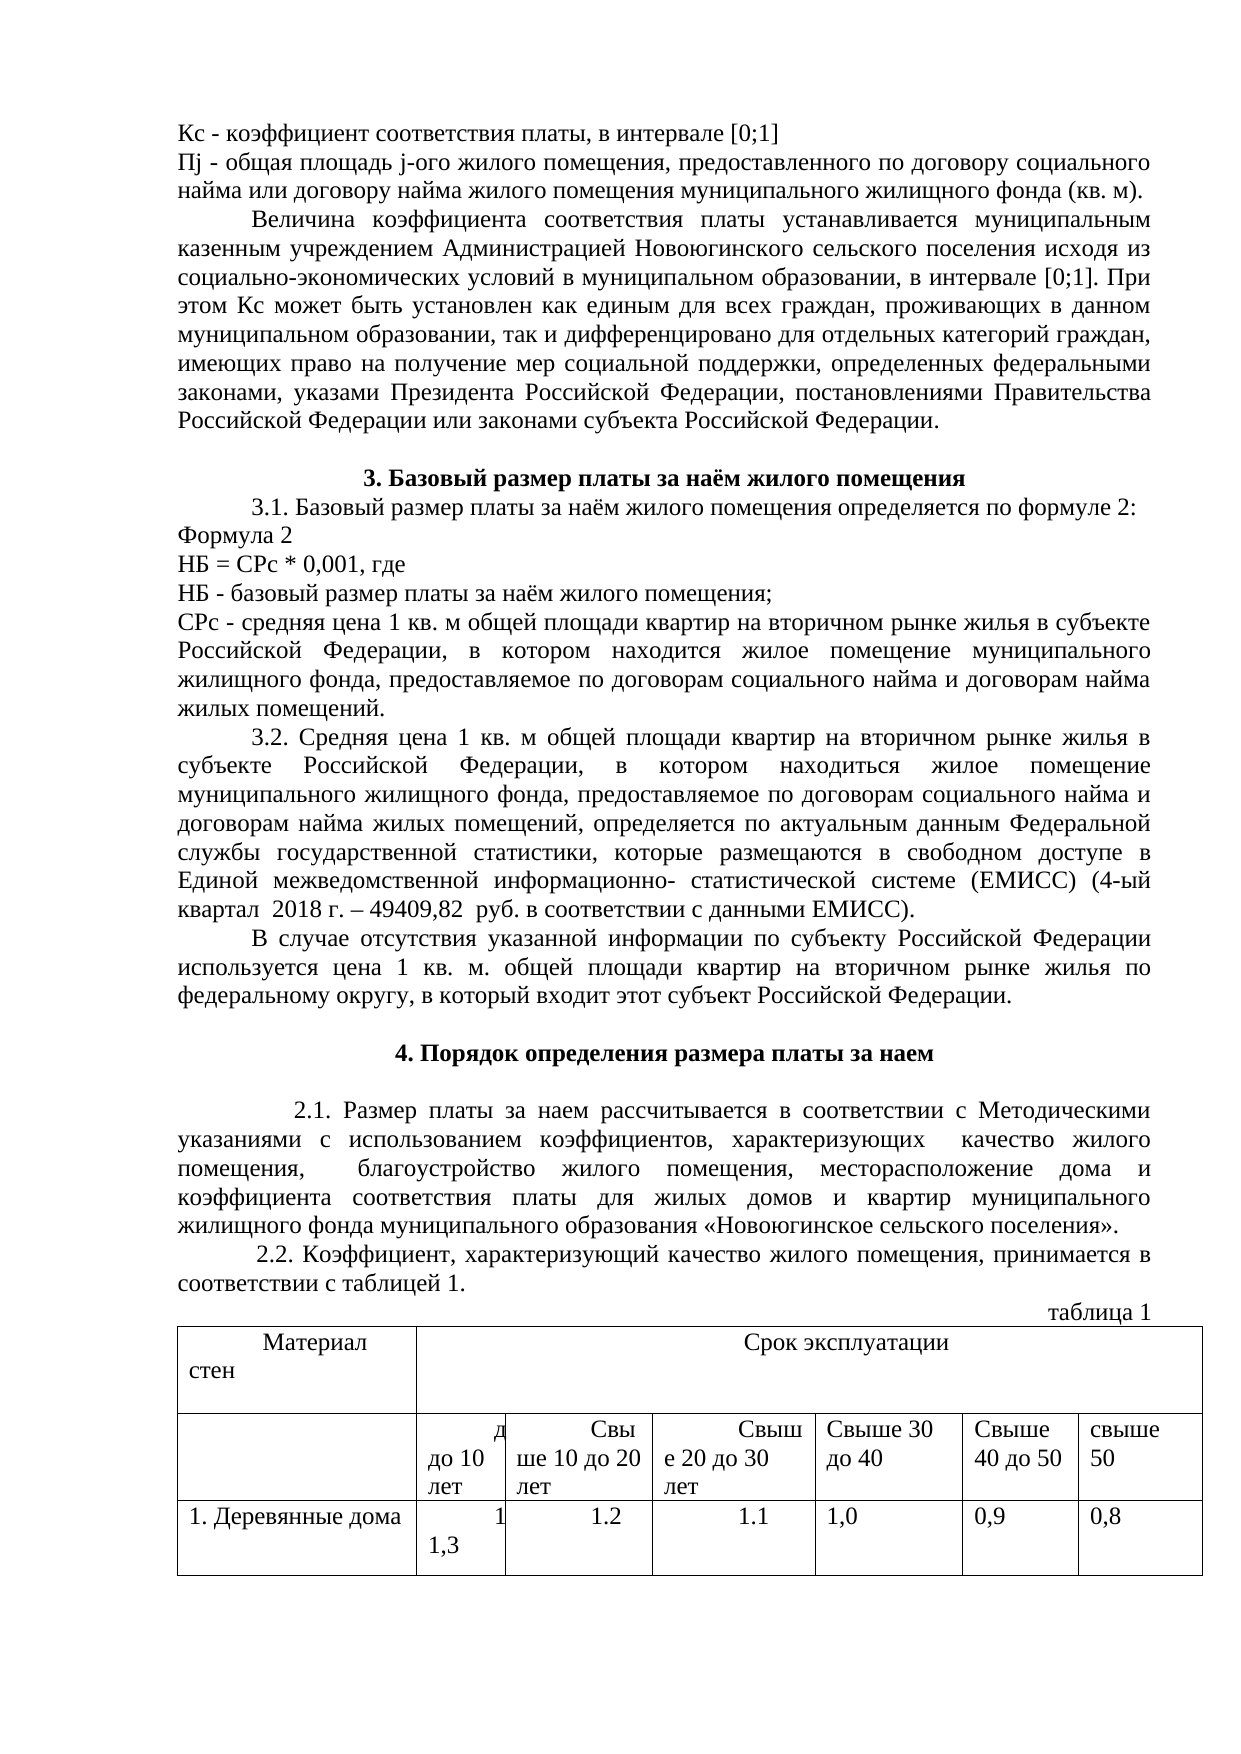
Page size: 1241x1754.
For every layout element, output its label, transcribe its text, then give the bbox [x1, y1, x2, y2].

text Величина коэффициента соответствия платы устанавливается муниципальным казенным учреждением Администрацией Новоюгинского сельского поселения исходя из социально-экономических условий в муниципальном образовании, в интервале [0;1]. При этом Кс может быть установлен как единым для всех граждан, проживающих в данном муниципальном образовании, так и дифференцировано для отдельных категорий граждан, имеющих право на получение мер социальной поддержки, определенных федеральными законами, указами Президента Российской Федерации, постановлениями Правительства Российской Федерации или законами субъекта Российской Федерации. [177, 204, 1152, 434]
text 3.1. Базовый размер платы за наём жилого помещения определяется по формуле 2: [177, 492, 1152, 521]
text Формула 2 [177, 521, 1152, 549]
text НБ - базовый размер платы за наём жилого помещения; [177, 578, 1152, 607]
text СРс - средняя цена 1 кв. м общей площади квартир на вторичном рынке жилья в субъекте Российской Федерации, в котором находится жилое помещение муниципального жилищного фонда, предоставляемое по договорам социального найма и договорам найма жилых помещений. [177, 607, 1152, 722]
text 2.1. Размер платы за наем рассчитывается в соответствии с Методическими указаниями с использованием коэффициентов, характеризующих качество жилого помещения, благоустройство жилого помещения, месторасположение дома и коэффициента соответствия платы для жилых домов и квартир муниципального жилищного фонда муниципального образования «Новоюгинское сельского поселения». [177, 1096, 1152, 1239]
table_header Материал стен [178, 1327, 416, 1413]
table_cell свыше 50 [1079, 1414, 1202, 1500]
text Кс - коэффициент соответствия платы, в интервале [0;1] [177, 118, 1152, 147]
table_cell [178, 1414, 416, 1500]
text В случае отсутствия указанной информации по субъекту Российской Федерации используется цена 1 кв. м. общей площади квартир на вторичном рынке жилья по федеральному округу, в который входит этот субъект Российской Федерации. [177, 923, 1152, 1009]
text 3.2. Средняя цена 1 кв. м общей площади квартир на вторичном рынке жилья в субъекте Российской Федерации, в котором находиться жилое помещение муниципального жилищного фонда, предоставляемое по договорам социального найма и договорам найма жилых помещений, определяется по актуальным данным Федеральной службы государственной статистики, которые размещаются в свободном доступе в Единой межведомственной информационно- статистической системе (ЕМИСС) (4-ый квартал 2018 г. – 49409,82 руб. в соответствии с данными ЕМИСС). [177, 722, 1152, 923]
text 2.2. Коэффициент, характеризующий качество жилого помещения, принимается в соответствии с таблицей 1. [177, 1239, 1152, 1297]
table_cell 0,8 [1079, 1501, 1202, 1575]
text таблица 1 [222, 1297, 1152, 1326]
table_cell Свыше 20 до 30 лет [653, 1414, 815, 1500]
table_cell 1,0 [816, 1501, 962, 1575]
text 4. Порядок определения размера платы за наем [177, 1038, 1152, 1067]
table_cell Свыше 30 до 40 [816, 1414, 962, 1500]
table_cell 0,9 [963, 1501, 1078, 1575]
table_cell 1.2 [506, 1501, 652, 1575]
table_cell Свыше 40 до 50 [963, 1414, 1078, 1500]
table_header Срок эксплуатации [417, 1327, 1202, 1413]
table_cell ддо 10 лет [417, 1414, 505, 1500]
table_cell 1.1 [653, 1501, 815, 1575]
text НБ = СРс * 0,001, где [177, 549, 1152, 578]
table_cell Свыше 10 до 20 лет [506, 1414, 652, 1500]
text Пj - общая площадь j-ого жилого помещения, предоставленного по договору социального найма или договору найма жилого помещения муниципального жилищного фонда (кв. м). [177, 147, 1152, 204]
table_cell 1. Деревянные дома [178, 1501, 416, 1575]
table_cell 11,3 [417, 1501, 505, 1575]
text 3. Базовый размер платы за наём жилого помещения [177, 463, 1152, 492]
